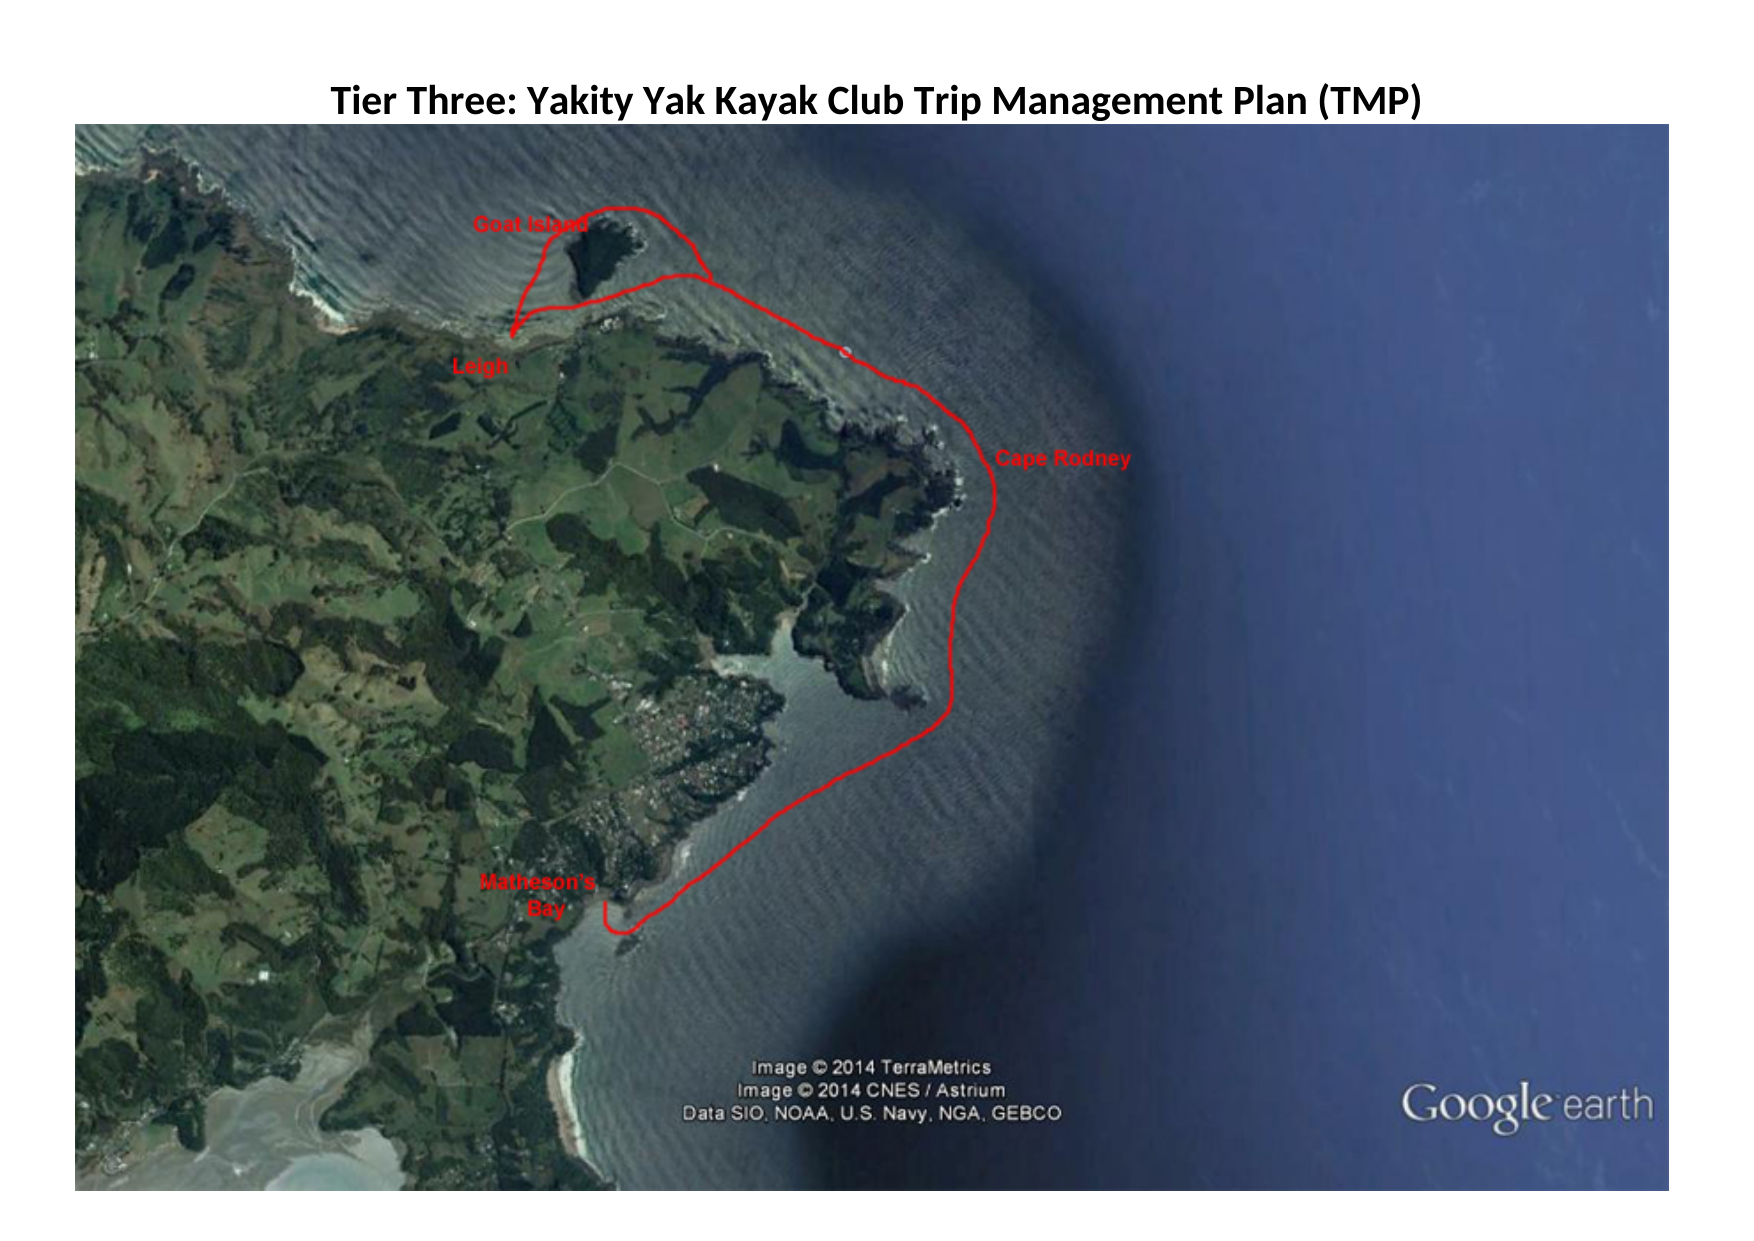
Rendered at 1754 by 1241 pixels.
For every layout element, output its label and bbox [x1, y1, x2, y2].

picture [75, 124, 1669, 1191]
